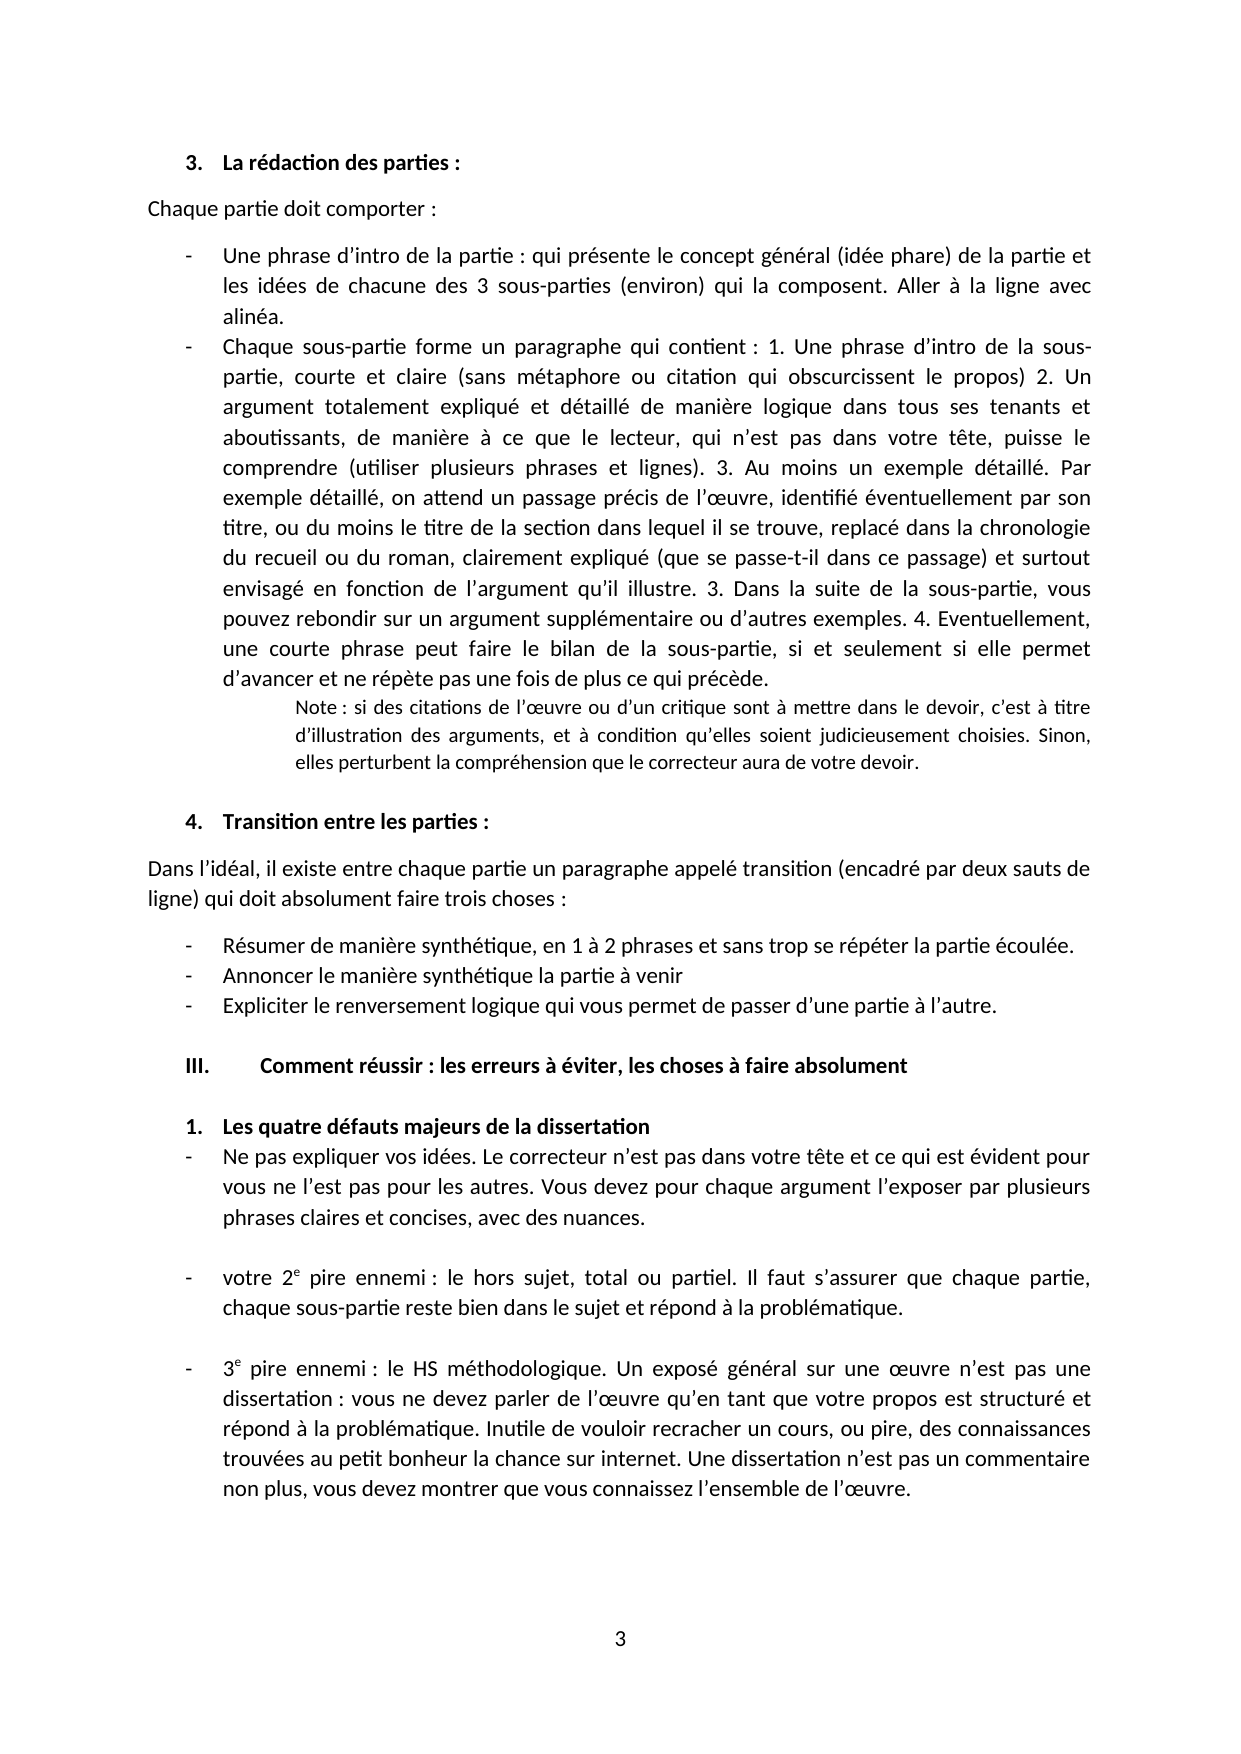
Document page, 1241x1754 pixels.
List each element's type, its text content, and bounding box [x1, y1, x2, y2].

text Dans l’idéal, il existe entre chaque partie un paragraphe appelé transition (encadré par deux sauts de ligne) qui doit absolument faire trois choses : [148, 854, 1093, 912]
list 3e pire ennemi : le HS méthodologique. Un exposé général sur une œuvre n’est pas une dissertation : vous ne devez parler de l’œuvre qu’en tant que votre propos est structuré et répond à la problématique. Inutile de vouloir recracher un cours, ou pire, des connaissances trouvées au petit bonheur la chance sur internet. Une dissertation n’est pas un commentaire non plus, vous devez montrer que vous connaissez l’ensemble de l’œuvre. [185, 1354, 1093, 1503]
list Note : si des citations de l’œuvre ou d’un critique sont à mettre dans le devoir, c’est à titre d’illustration des arguments, et à condition qu’elles soient judicieusement choisies. Sinon, elles perturbent la compréhension que le correcteur aura de votre devoir. [295, 694, 1093, 775]
list votre 2e pire ennemi : le hors sujet, total ou partiel. Il faut s’assurer que chaque partie, chaque sous-partie reste bien dans le sujet et répond à la problématique. [185, 1263, 1093, 1321]
list Annoncer le manière synthétique la partie à venir [185, 961, 1093, 989]
list Transition entre les parties : [185, 807, 1093, 835]
list Les quatre défauts majeurs de la dissertation [185, 1112, 1093, 1140]
list Ne pas expliquer vos idées. Le correcteur n’est pas dans votre tête et ce qui est évident pour vous ne l’est pas pour les autres. Vous devez pour chaque argument l’exposer par plusieurs phrases claires et concises, avec des nuances. [185, 1142, 1093, 1231]
list Résumer de manière synthétique, en 1 à 2 phrases et sans trop se répéter la partie écoulée. [185, 931, 1093, 959]
list Expliciter le renversement logique qui vous permet de passer d’une partie à l’autre. [185, 991, 1093, 1019]
list Chaque sous-partie forme un paragraphe qui contient : 1. Une phrase d’intro de la sous-partie, courte et claire (sans métaphore ou citation qui obscurcissent le propos) 2. Un argument totalement expliqué et détaillé de manière logique dans tous ses tenants et aboutissants, de manière à ce que le lecteur, qui n’est pas dans votre tête, puisse le comprendre (utiliser plusieurs phrases et lignes). 3. Au moins un exemple détaillé. Par exemple détaillé, on attend un passage précis de l’œuvre, identifié éventuellement par son titre, ou du moins le titre de la section dans lequel il se trouve, replacé dans la chronologie du recueil ou du roman, clairement expliqué (que se passe-t-il dans ce passage) et surtout envisagé en fonction de l’argument qu’il illustre. 3. Dans la suite de la sous-partie, vous pouvez rebondir sur un argument supplémentaire ou d’autres exemples. 4. Eventuellement, une courte phrase peut faire le bilan de la sous-partie, si et seulement si elle permet d’avancer et ne répète pas une fois de plus ce qui précède. [185, 332, 1093, 692]
list La rédaction des parties : [185, 148, 1093, 176]
list Une phrase d’intro de la partie : qui présente le concept général (idée phare) de la partie et les idées de chacune des 3 sous-parties (environ) qui la composent. Aller à la ligne avec alinéa. [185, 241, 1093, 330]
list Comment réussir : les erreurs à éviter, les choses à faire absolument [185, 1052, 1093, 1080]
text Chaque partie doit comporter : [148, 194, 1093, 222]
